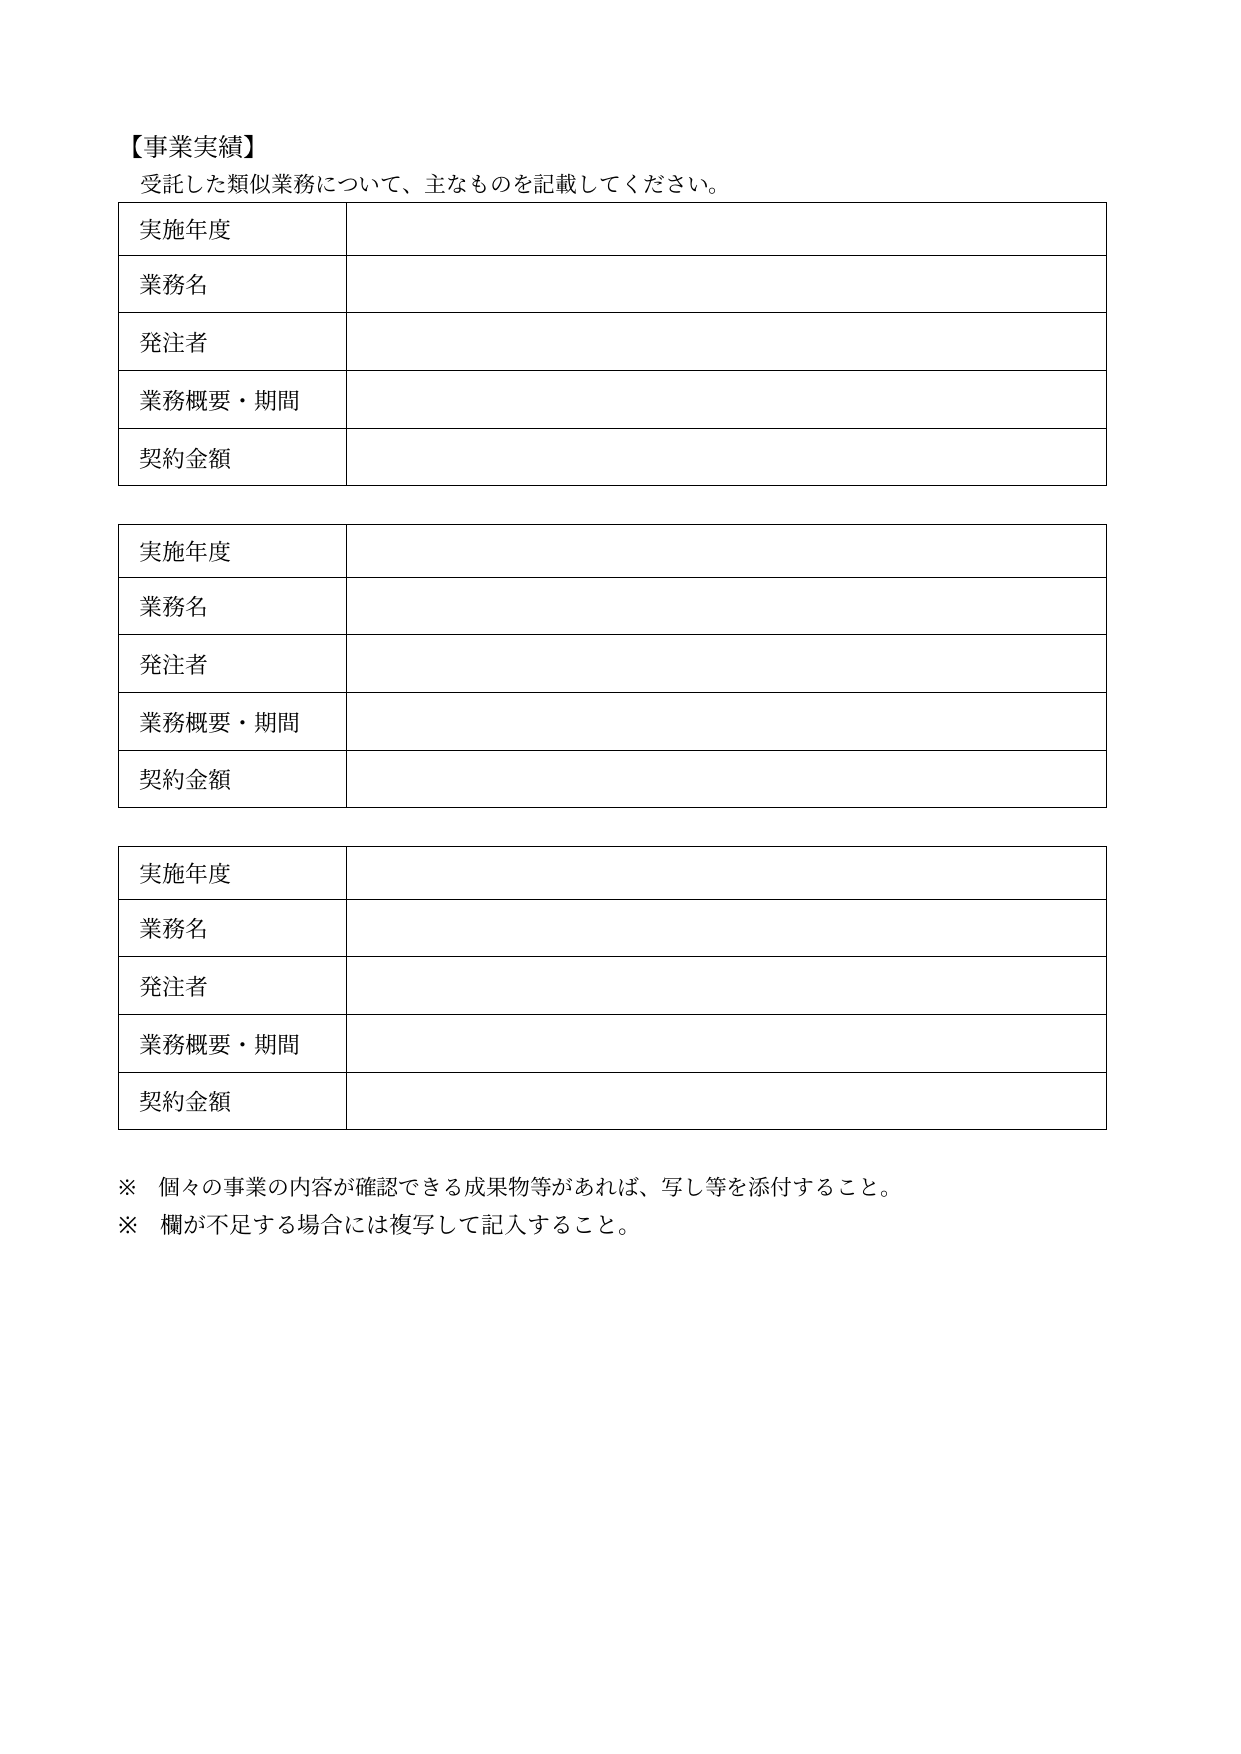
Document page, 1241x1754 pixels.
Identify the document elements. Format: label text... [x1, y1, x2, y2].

table_cell 業務名 [119, 578, 346, 634]
table_cell 業務概要・期間 [119, 1015, 346, 1072]
table_cell [347, 578, 1106, 634]
table_cell 発注者 [119, 313, 346, 370]
table_cell 契約金額 [119, 1073, 346, 1129]
table_header 実施年度 [119, 847, 346, 899]
table_cell [347, 1073, 1106, 1129]
table_header 実施年度 [119, 203, 346, 255]
table_cell [347, 900, 1106, 956]
text ※ 個々の事業の内容が確認できる成果物等があれば、写し等を添付すること。 [118, 1168, 1122, 1205]
table_cell 発注者 [119, 635, 346, 692]
table_cell 業務名 [119, 256, 346, 312]
table_cell [347, 1015, 1106, 1072]
text 受託した類似業務について、主なものを記載してください。 [118, 164, 1122, 202]
table_cell 発注者 [119, 957, 346, 1014]
table_cell 契約金額 [119, 429, 346, 485]
table_cell [347, 371, 1106, 428]
table_cell [347, 635, 1106, 692]
table_cell [347, 429, 1106, 485]
table_cell [347, 751, 1106, 807]
table_header 実施年度 [119, 525, 346, 577]
table_cell 業務概要・期間 [119, 371, 346, 428]
table_cell 契約金額 [119, 751, 346, 807]
text 【事業実績】 [118, 127, 1122, 164]
text ※ 欄が不足する場合には複写して記入すること。 [118, 1205, 1122, 1243]
table_header [347, 203, 1106, 255]
table_cell [347, 693, 1106, 750]
table_cell 業務名 [119, 900, 346, 956]
table_cell [347, 256, 1106, 312]
table_header [347, 847, 1106, 899]
table_header [347, 525, 1106, 577]
table_cell [347, 313, 1106, 370]
table_cell 業務概要・期間 [119, 693, 346, 750]
table_cell [347, 957, 1106, 1014]
